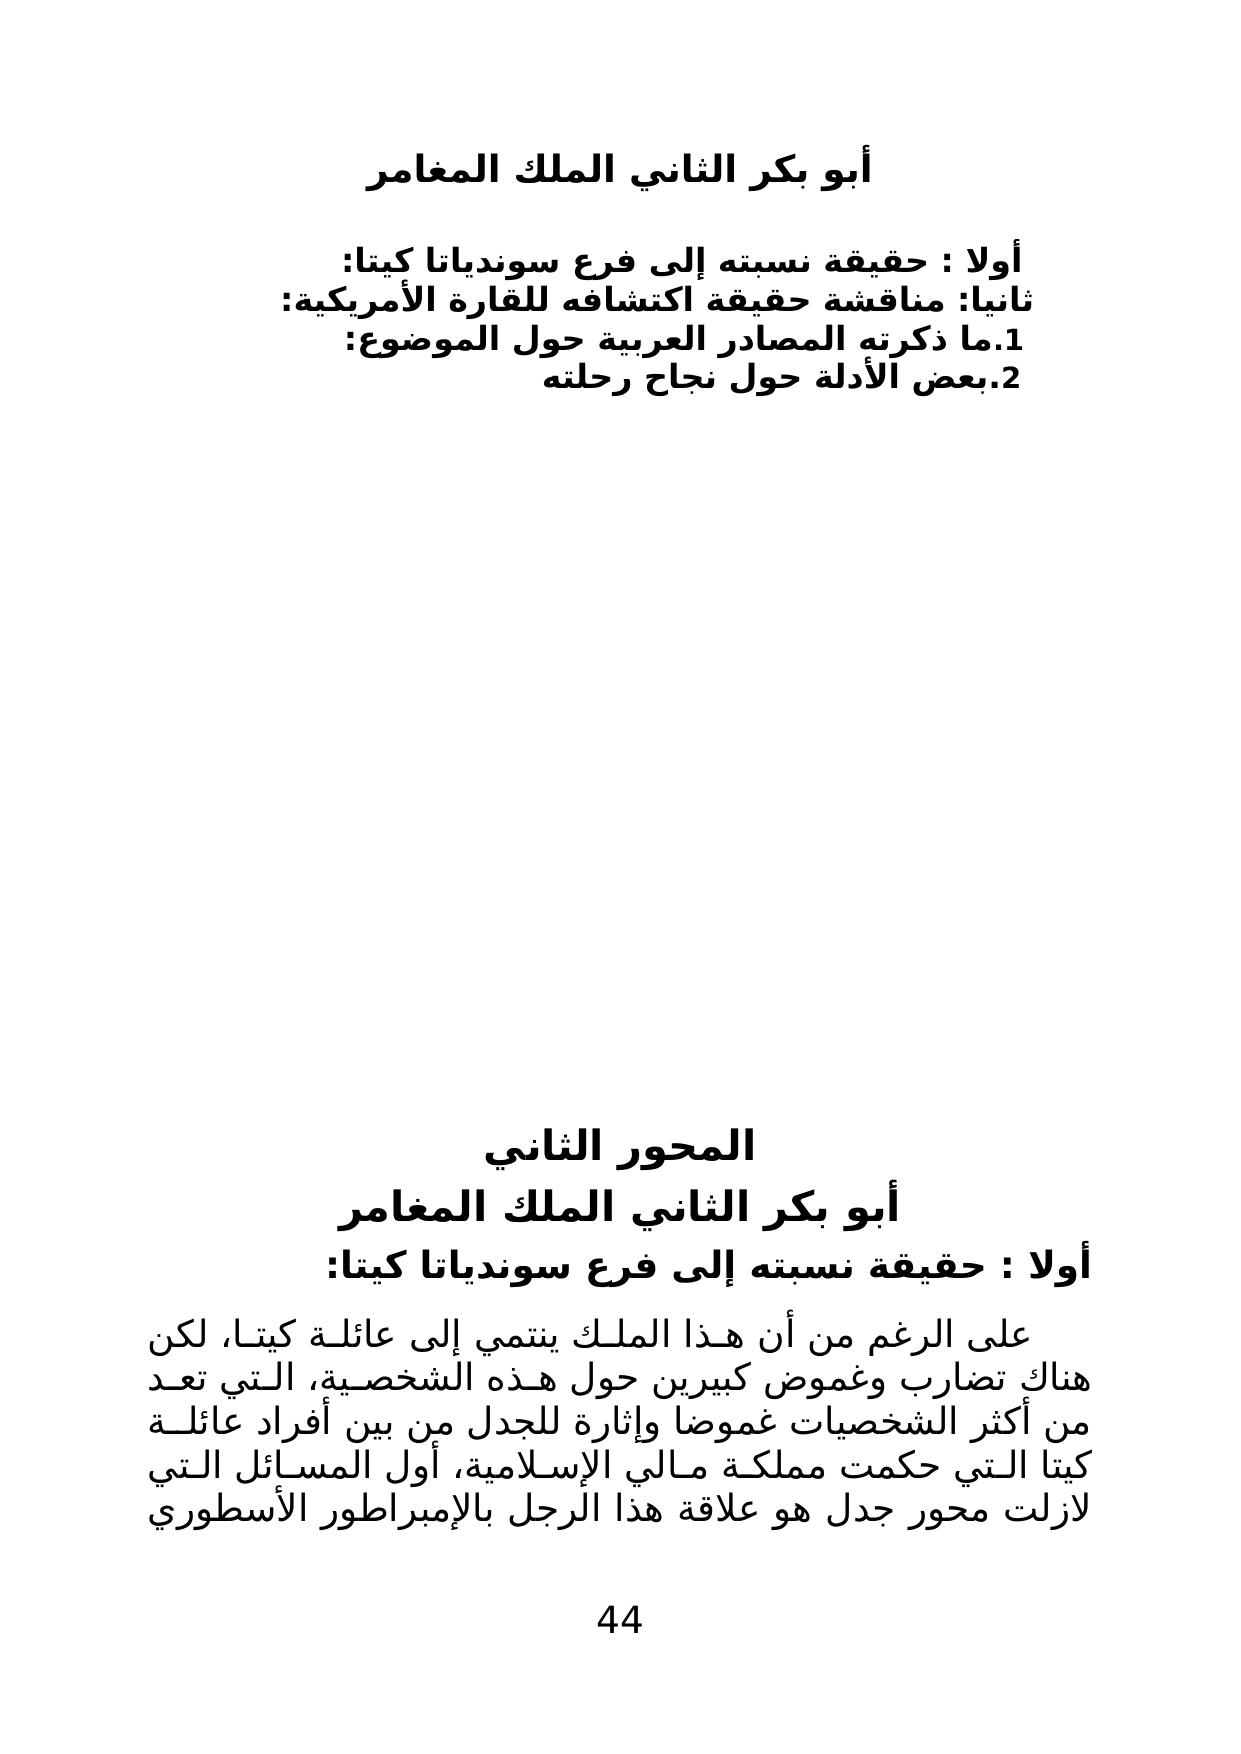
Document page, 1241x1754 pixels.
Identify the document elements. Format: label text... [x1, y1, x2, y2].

text أبو بكر الثاني الملك المغامر [148, 148, 1093, 191]
text 2.بعض الأدلة حول نجاح رحلته [148, 358, 1093, 397]
text أبو بكر الثاني الملك المغامر [148, 1183, 1093, 1231]
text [148, 1312, 1093, 1531]
text 1.ما ذكرته المصادر العربية حول الموضوع: [148, 319, 1093, 358]
text ثانيا: مناقشة حقيقة اكتشافه للقارة الأمريكية: [148, 280, 1093, 319]
text أولا : حقيقة نسبته إلى فرع سوندياتا كيتا: [148, 1244, 1093, 1287]
text المحور الثاني [148, 1122, 1093, 1170]
text أولا : حقيقة نسبته إلى فرع سوندياتا كيتا: [148, 241, 1093, 280]
